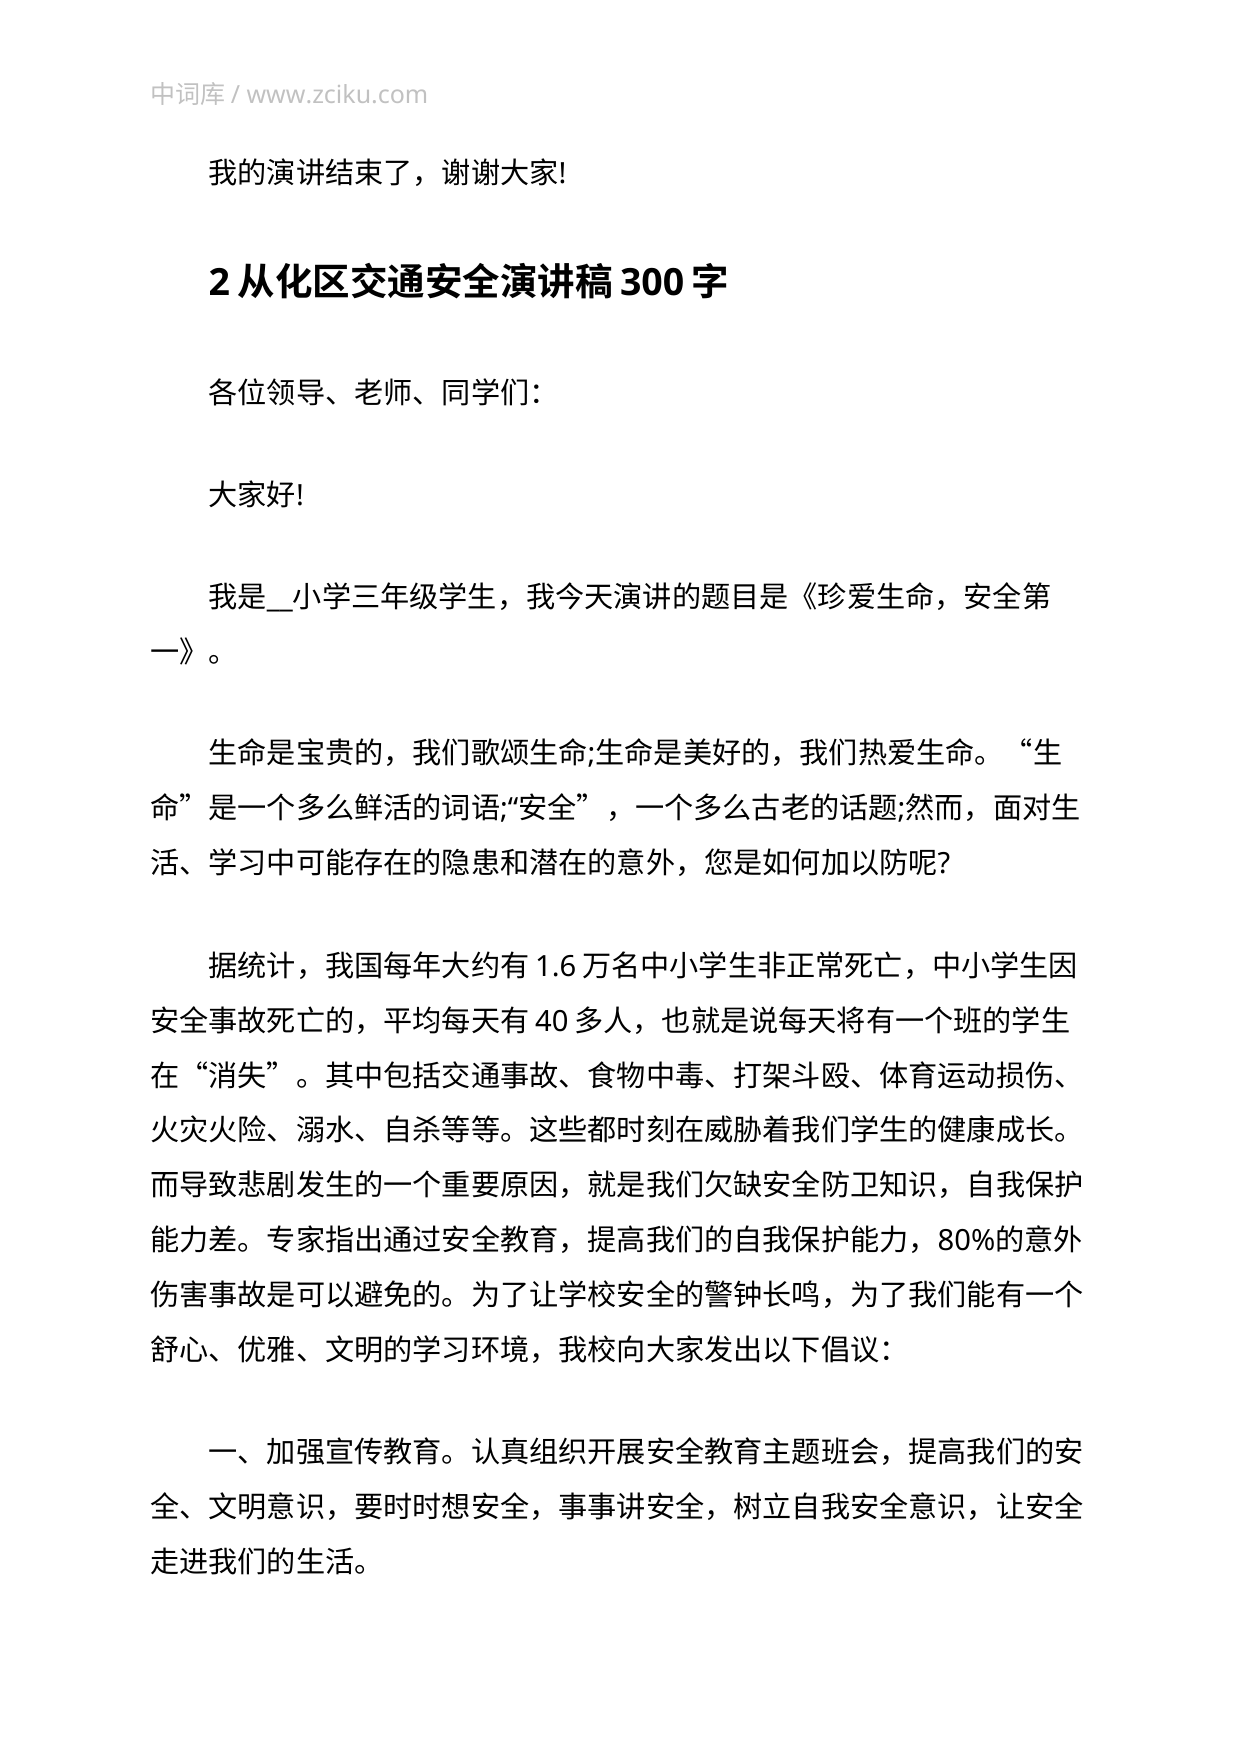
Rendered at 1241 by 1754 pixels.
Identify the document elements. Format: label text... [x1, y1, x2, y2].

text 据统计，我国每年大约有1.6万名中小学生非正常死亡，中小学生因安全事故死亡的，平均每天有40多人，也就是说每天将有一个班的学生在“消失”。其中包括交通事故、食物中毒、打架斗殴、体育运动损伤、火灾火险、溺水、自杀等等。这些都时刻在威胁着我们学生的健康成长。而导致悲剧发生的一个重要原因，就是我们欠缺安全防卫知识，自我保护能力差。专家指出通过安全教育，提高我们的自我保护能力，80%的意外伤害事故是可以避免的。为了让学校安全的警钟长鸣，为了我们能有一个舒心、优雅、文明的学习环境，我校向大家发出以下倡议： [150, 942, 1090, 1369]
text 一、加强宣传教育。认真组织开展安全教育主题班会，提高我们的安全、文明意识，要时时想安全，事事讲安全，树立自我安全意识，让安全走进我们的生活。 [150, 1428, 1090, 1581]
text 生命是宝贵的，我们歌颂生命;生命是美好的，我们热爱生命。“生命”是一个多么鲜活的词语;“安全”，一个多么古老的话题;然而，面对生活、学习中可能存在的隐患和潜在的意外，您是如何加以防呢? [150, 730, 1090, 882]
text 大家好! [150, 471, 1090, 514]
text 我的演讲结束了，谢谢大家! [150, 150, 1090, 192]
text 我是__小学三年级学生，我今天演讲的题目是《珍爱生命，安全第一》。 [150, 573, 1090, 671]
text 2从化区交通安全演讲稿300字 [150, 252, 1090, 306]
text 各位领导、老师、同学们： [150, 369, 1090, 412]
